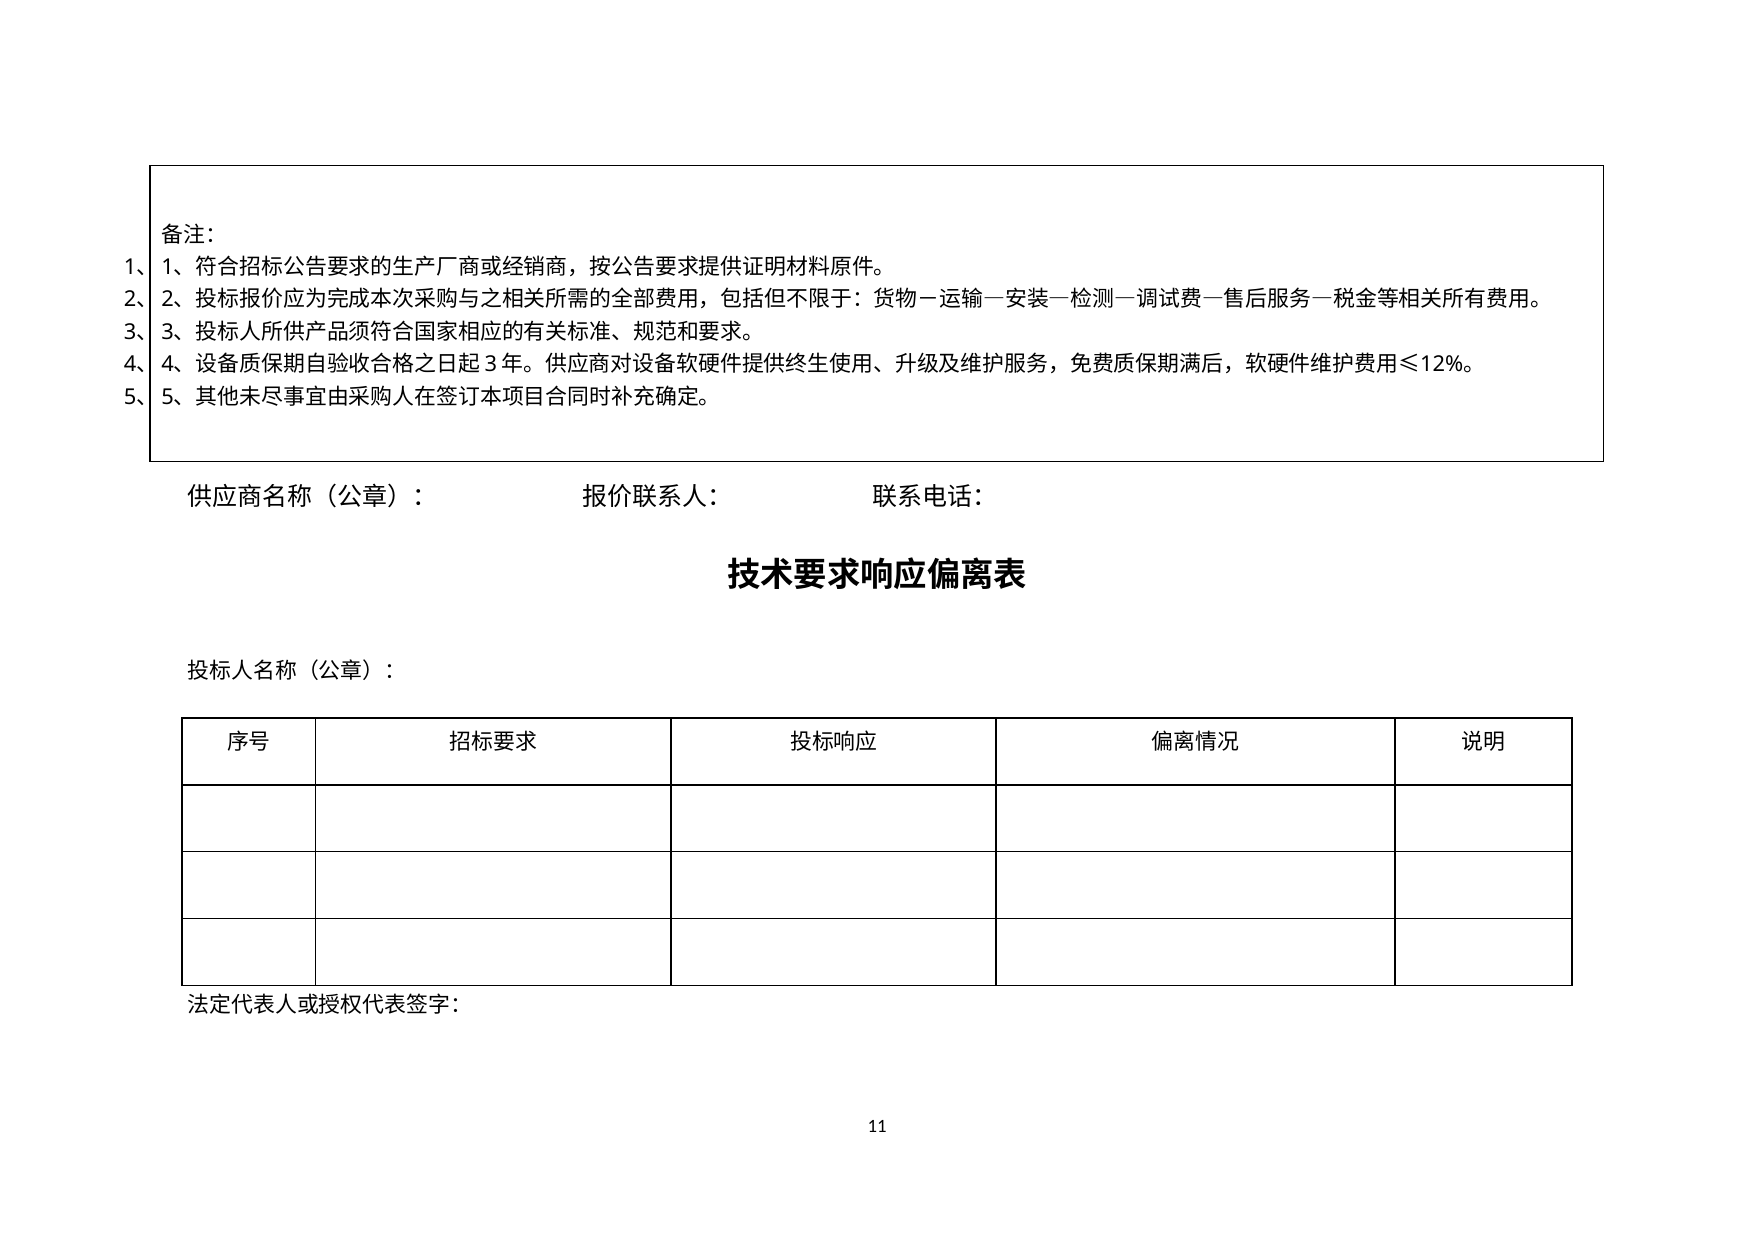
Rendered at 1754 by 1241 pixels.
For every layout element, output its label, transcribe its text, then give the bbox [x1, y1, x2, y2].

table_cell [1396, 852, 1571, 918]
table_cell [316, 786, 670, 851]
table_cell [183, 919, 315, 984]
table_header 偏离情况 [997, 719, 1394, 784]
text 供应商名称（公章）： 报价联系人： 联系电话： [187, 462, 1566, 527]
table_cell [997, 786, 1394, 851]
table_cell [997, 852, 1394, 918]
table_cell [183, 852, 315, 918]
table_cell [316, 919, 670, 984]
table_cell [672, 919, 995, 984]
table_cell [316, 852, 670, 918]
table_header 说明 [1396, 719, 1571, 784]
text 法定代表人或授权代表签字： [187, 986, 1566, 1019]
table_cell 备注： 1、符合招标公告要求的生产厂商或经销商，按公告要求提供证明材料原件。 2、投标报价应为完成本次采购与之相关所需的全部费用，包括但不限于：货物－运输—安装—检测—调试费—售后服务—税金等相关所有费用。 3、投标人所供产品须符合国家相应的有关标准、规范和要求。 4、设备质保期自验收合格之日起3年。供应商对设备软硬件提供终生使用、升级及维护服务，免费质保期满后，软硬件维护费用≤12%。 5、其他未尽事宜由采购人在签订本项目合同时补充确定。 [151, 166, 1603, 461]
table_header 投标响应 [672, 719, 995, 784]
table_cell [672, 786, 995, 851]
text 技术要求响应偏离表 [187, 540, 1566, 605]
table_cell [997, 919, 1394, 984]
table_cell [1396, 786, 1571, 851]
table_cell [1396, 919, 1571, 984]
table_header 招标要求 [316, 719, 670, 784]
table_cell [672, 852, 995, 918]
table_cell [183, 786, 315, 851]
table_header 序号 [183, 719, 315, 784]
text 投标人名称（公章）： [187, 653, 1566, 685]
